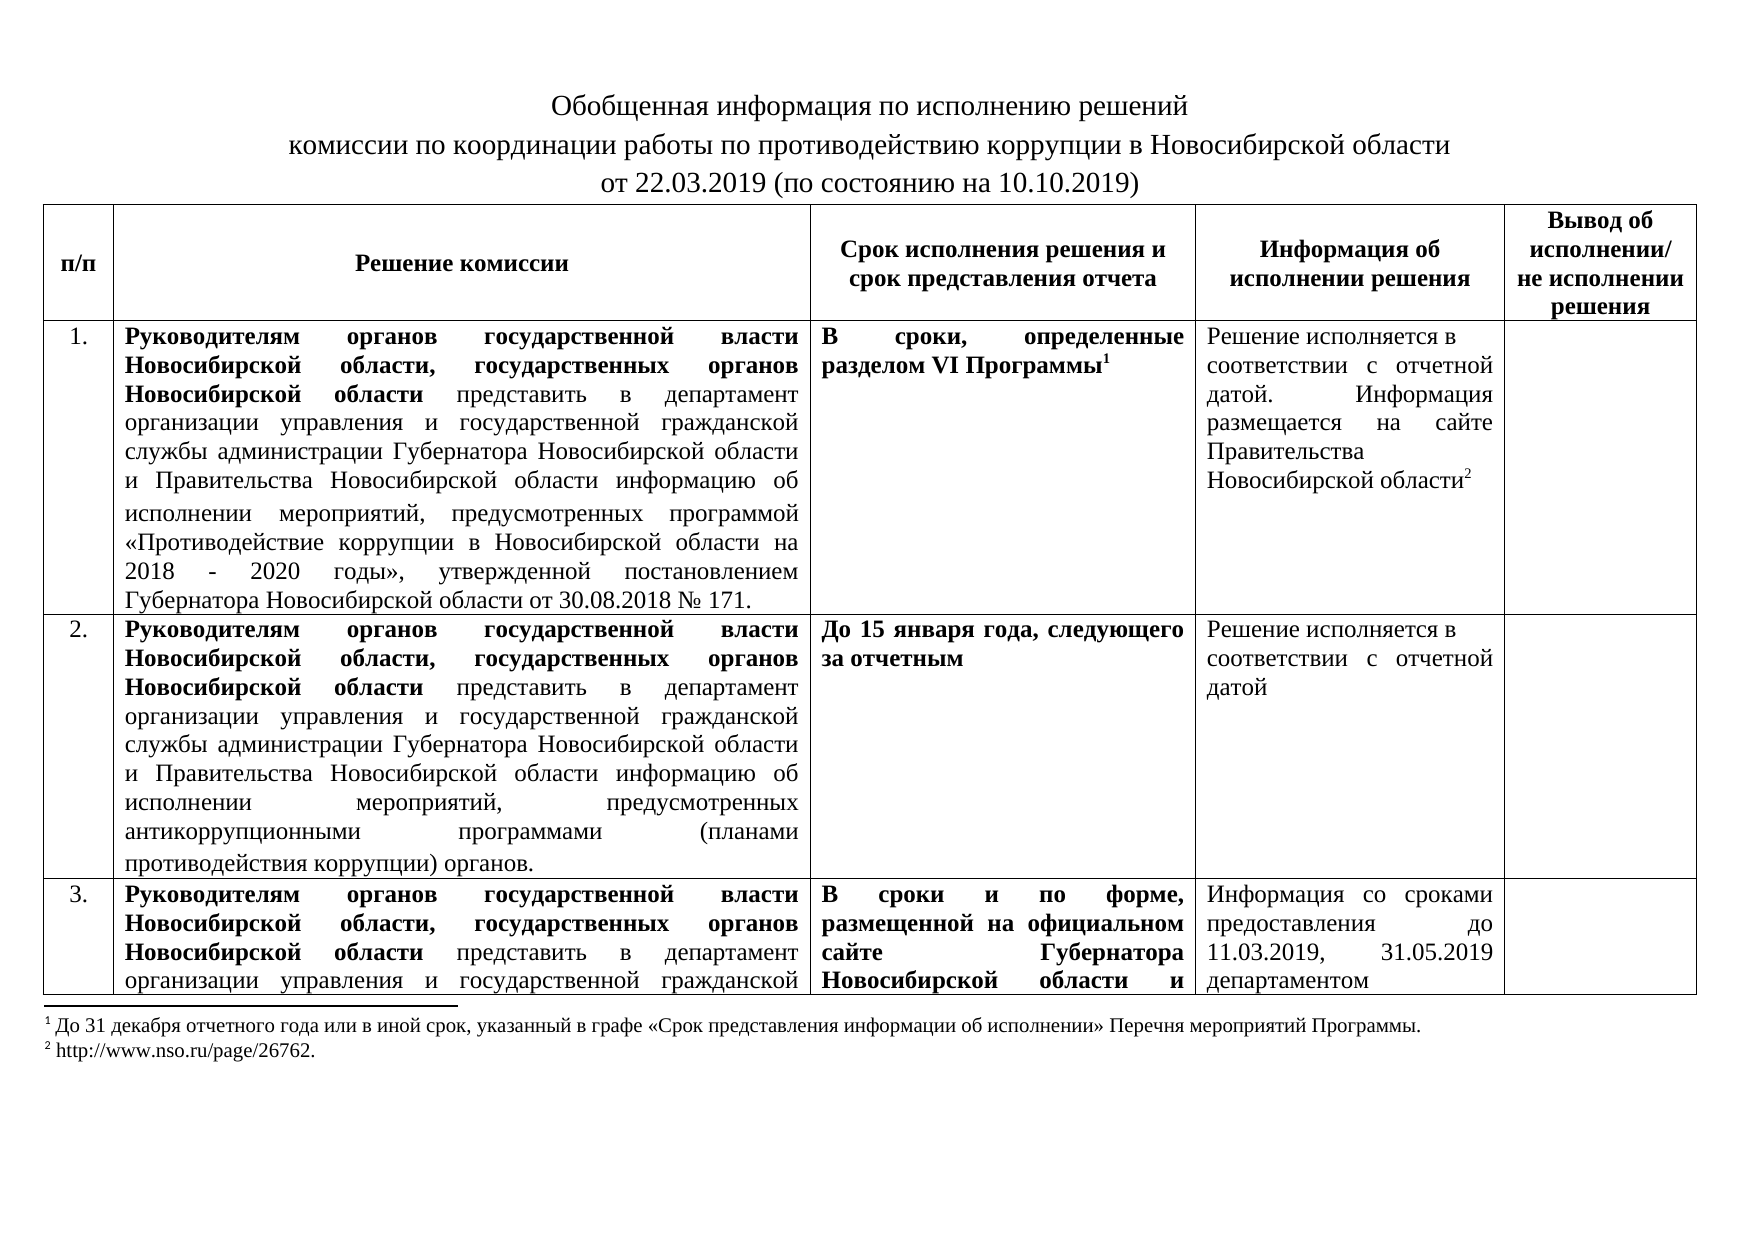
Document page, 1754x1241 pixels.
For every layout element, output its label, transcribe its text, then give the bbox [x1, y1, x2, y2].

table_cell [1505, 321, 1696, 613]
text Обобщенная информация по исполнению решений [44, 88, 1695, 122]
table_cell В сроки, определенные разделом VI Программы [811, 321, 1195, 613]
table_cell Решение исполняется в соответствии с отчетной датой [1196, 615, 1504, 878]
table_cell Руководителям органов государственной власти Новосибирской области, государственных органов Новосибирской области представить в департамент организации управления и государственной гражданской службы администрации Губернатора Новосибирской области и Правительства Новосибирской области информацию об исполнении мероприятий, предусмотренных антикоррупционными программами (планами противодействия коррупции) органов. [114, 615, 810, 878]
table_cell До 15 января года, следующего за отчетным [811, 615, 1195, 878]
text комиссии по координации работы по противодействию коррупции в Новосибирской области [44, 127, 1695, 161]
table_cell 2. [44, 615, 113, 878]
table_cell Руководителям органов государственной власти Новосибирской области, государственных органов Новосибирской области представить в департамент организации управления и государственной гражданской службы администрации Губернатора Новосибирской области и Правительства Новосибирской области информацию об исполнении мероприятий, предусмотренных программой «Противодействие коррупции в Новосибирской области на 2018 - 2020 годы», утвержденной постановлением Губернатора Новосибирской области от 30.08.2018 № 171. [114, 321, 810, 613]
table_cell 3. [44, 879, 113, 994]
text от 22.03.2019 (по состоянию на 10.10.2019) [44, 166, 1695, 199]
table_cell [114, 879, 810, 994]
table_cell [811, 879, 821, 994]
table_cell Решение исполняется в соответствии с отчетной датой. Информация размещается на сайте Правительства Новосибирской области [1196, 321, 1504, 613]
table_header Решение комиссии [114, 205, 810, 320]
table_header Вывод об исполнении/ не исполнении решения [1505, 205, 1696, 320]
table_cell 1. [44, 321, 113, 613]
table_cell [1196, 879, 1504, 994]
table_header Информация об исполнении решения [1196, 205, 1504, 320]
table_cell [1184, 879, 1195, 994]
table_cell [1505, 615, 1696, 878]
table_header Срок исполнения решения и срок представления отчета [811, 205, 1195, 320]
table_header п/п [44, 205, 113, 320]
table_cell [1505, 879, 1696, 994]
